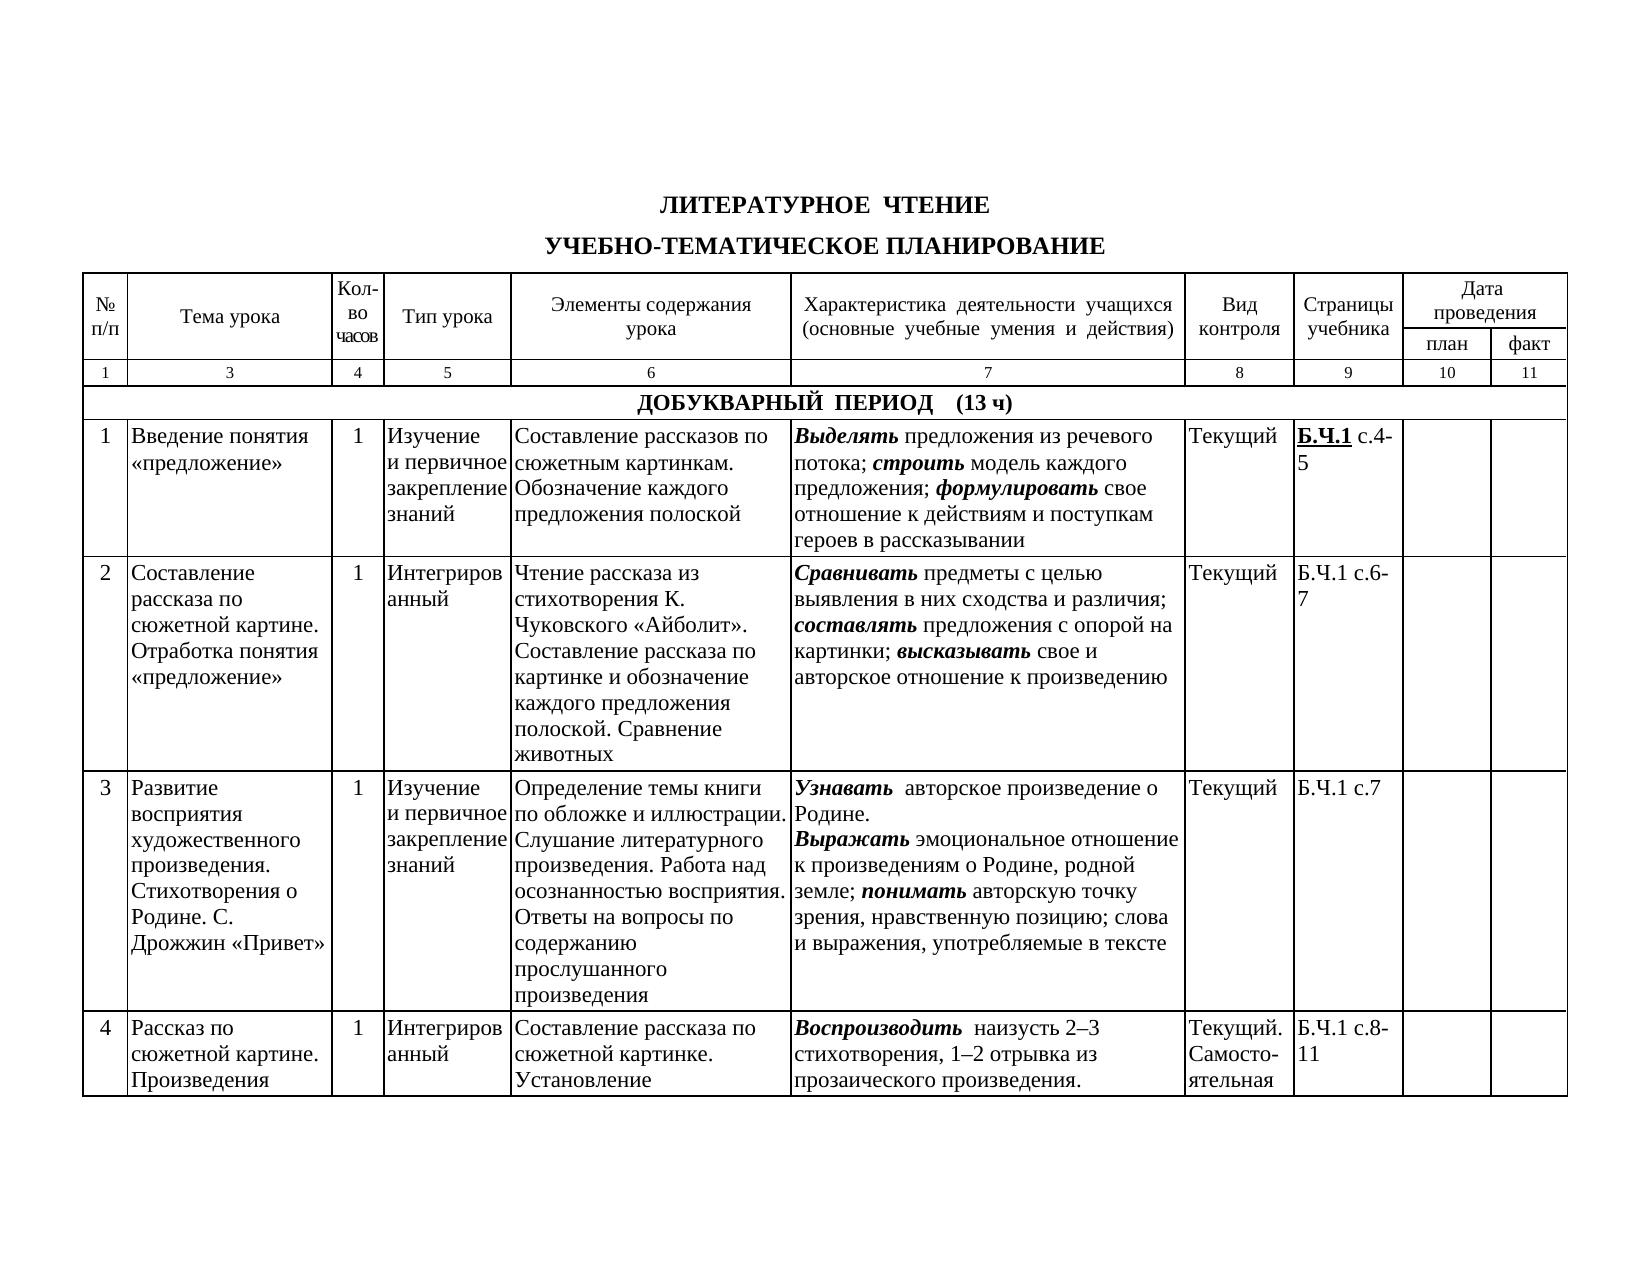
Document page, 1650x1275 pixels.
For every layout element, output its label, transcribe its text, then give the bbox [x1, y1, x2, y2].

table_header Страницы учебника [1295, 274, 1402, 358]
text УЧЕБНО-Тематическое планирование [118, 231, 1532, 260]
table_header Тип урока [385, 274, 510, 358]
table_cell [1492, 770, 1567, 1010]
table_cell Б.Ч.1 с.7 [1295, 772, 1402, 1010]
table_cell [128, 1012, 331, 1095]
table_cell Интегрированный [385, 1012, 510, 1095]
table_cell [1492, 1010, 1567, 1095]
table_cell Узнавать авторское произведение о Родине. Выражать эмоциональное отношение к произведениям о Родине, родной земле; понимать авторскую точку зрения, нравственную позицию; слова и выражения, употребляемые в тексте [792, 772, 1184, 1010]
table_cell [1404, 1012, 1490, 1095]
table_cell Текущий [1186, 420, 1293, 556]
table_cell ДОБУКВАРНЫЙ ПЕРИОД (13 ч) [84, 385, 1567, 419]
table_cell Выделять предложения из речевого потока; строить модель каждого предложения; формулировать свое отношение к действиям и поступкам героев в рассказывании [792, 420, 1184, 556]
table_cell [1186, 1012, 1293, 1095]
table_cell [1404, 420, 1490, 556]
table_cell [1492, 556, 1567, 770]
table_header Вид контроля [1186, 274, 1293, 358]
table_cell 4 [333, 360, 383, 385]
table_cell Б.Ч.1 с.6-7 [1295, 557, 1402, 770]
table_cell [1492, 419, 1567, 556]
table_header Дата проведения [1404, 274, 1567, 327]
table_cell 5 [385, 360, 510, 385]
table_cell Текущий [1186, 557, 1293, 770]
table_cell Введение понятия «предложение» [128, 420, 331, 556]
table_cell 1 [333, 557, 383, 770]
text ЛИТЕРАТУРНОЕ ЧТЕНИЕ [118, 190, 1532, 218]
table_cell 9 [1295, 360, 1402, 385]
table_cell 3 [128, 360, 331, 385]
table_cell Чтение рассказа из стихотворения К. Чуковского «Айболит». Составление рассказа по картинке и обозначение каждого предложения полоской. Сравнение животных [512, 557, 790, 770]
table_cell план [1404, 329, 1490, 358]
table_header Кол-во часов [333, 274, 383, 358]
table_cell 6 [512, 360, 790, 385]
table_cell 1 [333, 772, 383, 1010]
table_cell Изучение и первичное закрепление знаний [385, 420, 510, 556]
table_header Характеристика деятельности учащихся (основные учебные умения и действия) [792, 274, 1184, 358]
table_cell 8 [1186, 360, 1293, 385]
table_cell [1404, 772, 1490, 1010]
table_cell 10 [1404, 360, 1490, 385]
table_cell 2 [84, 557, 127, 770]
table_cell 7 [792, 360, 1184, 385]
table_cell Изучение и первичное закрепление знаний [385, 772, 510, 1010]
table_cell 4 [84, 1012, 127, 1095]
table_cell 1 [333, 420, 383, 556]
table_cell [1404, 557, 1490, 770]
table_cell 1 [84, 360, 127, 385]
table_cell факт [1492, 327, 1567, 358]
table_cell Б.Ч.1 с.8-11 [1295, 1012, 1402, 1095]
table_cell 3 [84, 772, 127, 1010]
table_cell Составление рассказов по сюжетным картинкам. Обозначение каждого предложения полоской [512, 420, 790, 556]
table_cell Текущий [1186, 772, 1293, 1010]
table_cell Составление рассказа по сюжетной картине. Отработка понятия «предложение» [128, 557, 331, 770]
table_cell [792, 1012, 1184, 1095]
table_cell Определение темы книги по обложке и иллюстрации. Слушание литературного произведения. Работа над осознанностью восприятия. Ответы на вопросы по содержанию прослушанного произведения [512, 772, 790, 1010]
table_cell Сравнивать предметы с целью выявления в них сходства и различия; составлять предложения с опорой на картинки; высказывать свое и авторское отношение к произведению [792, 557, 1184, 770]
table_header № п/п [84, 274, 127, 358]
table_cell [512, 1012, 790, 1095]
table_cell 11 [1492, 359, 1567, 385]
table_cell Развитие восприятия художественного произведения. Стихотворения о Родине. С. Дрожжин «Привет» [128, 772, 331, 1010]
table_cell Интегрированный [385, 557, 510, 770]
table_cell 1 [84, 420, 127, 556]
table_header Тема урока [128, 274, 331, 358]
table_cell Б.Ч.1 с.4-5 [1295, 420, 1402, 556]
table_header Элементы содержания урока [512, 274, 790, 358]
table_cell 1 [333, 1012, 383, 1095]
